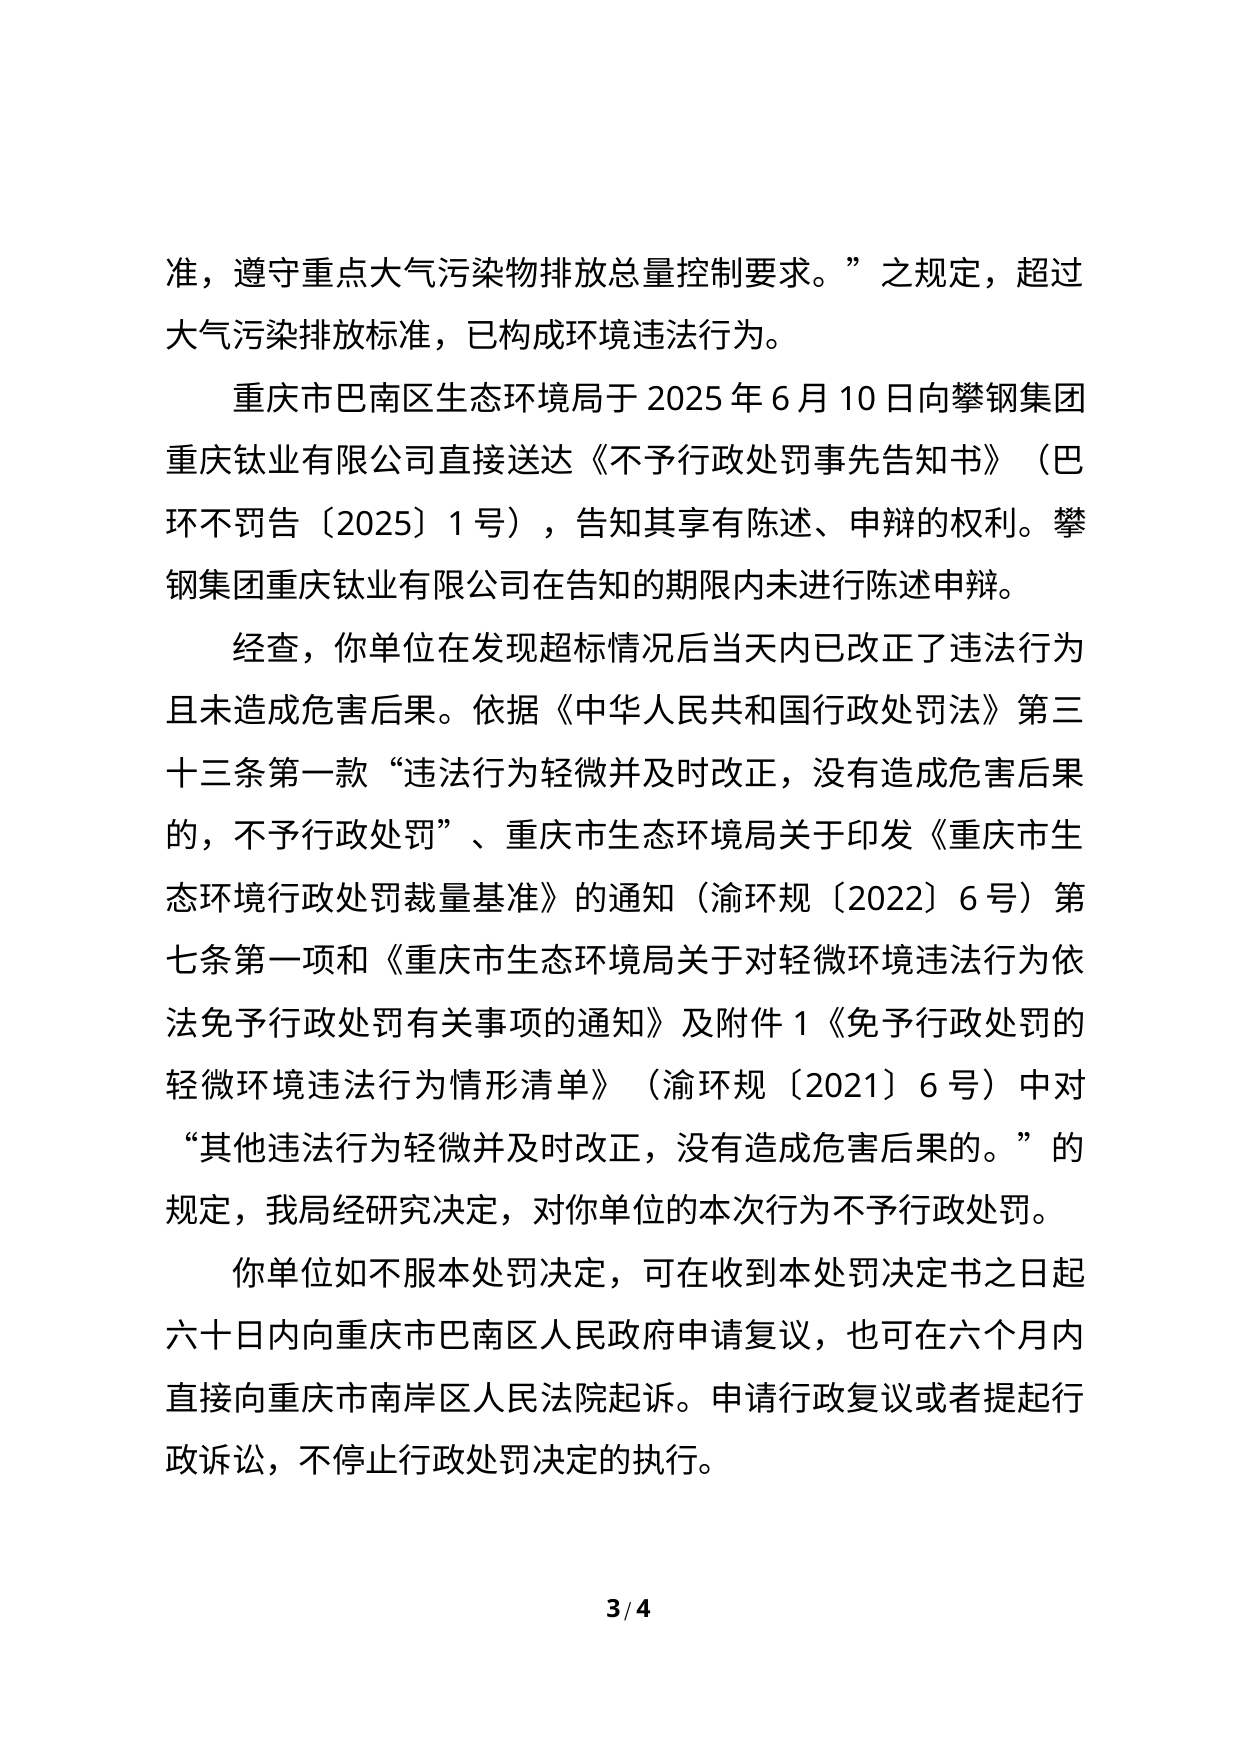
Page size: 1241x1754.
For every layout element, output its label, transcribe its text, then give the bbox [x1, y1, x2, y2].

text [165, 235, 1087, 360]
text 重庆市巴南区生态环境局于2025年6月10日向攀钢集团重庆钛业有限公司直接送达《不予行政处罚事先告知书》（巴环不罚告〔2025〕1号），告知其享有陈述、申辩的权利。攀钢集团重庆钛业有限公司在告知的期限内未进行陈述申辩。 [165, 360, 1087, 610]
text 你单位如不服本处罚决定，可在收到本处罚决定书之日起六十日内向重庆市巴南区人民政府申请复议，也可在六个月内直接向重庆市南岸区人民法院起诉。申请行政复议或者提起行政诉讼，不停止行政处罚决定的执行。 [165, 1235, 1087, 1485]
text 经查，你单位在发现超标情况后当天内已改正了违法行为，且未造成危害后果。依据《中华人民共和国行政处罚法》第三十三条第一款“违法行为轻微并及时改正，没有造成危害后果的，不予行政处罚”、重庆市生态环境局关于印发《重庆市生态环境行政处罚裁量基准》的通知（渝环规〔2022〕6号）第七条第一项和《重庆市生态环境局关于对轻微环境违法行为依法免予行政处罚有关事项的通知》及附件1《免予行政处罚的轻微环境违法行为情形清单》（渝环规〔2021〕6号）中对“其他违法行为轻微并及时改正，没有造成危害后果的。”的规定，我局经研究决定，对你单位的本次行为不予行政处罚。 [165, 610, 1087, 1235]
